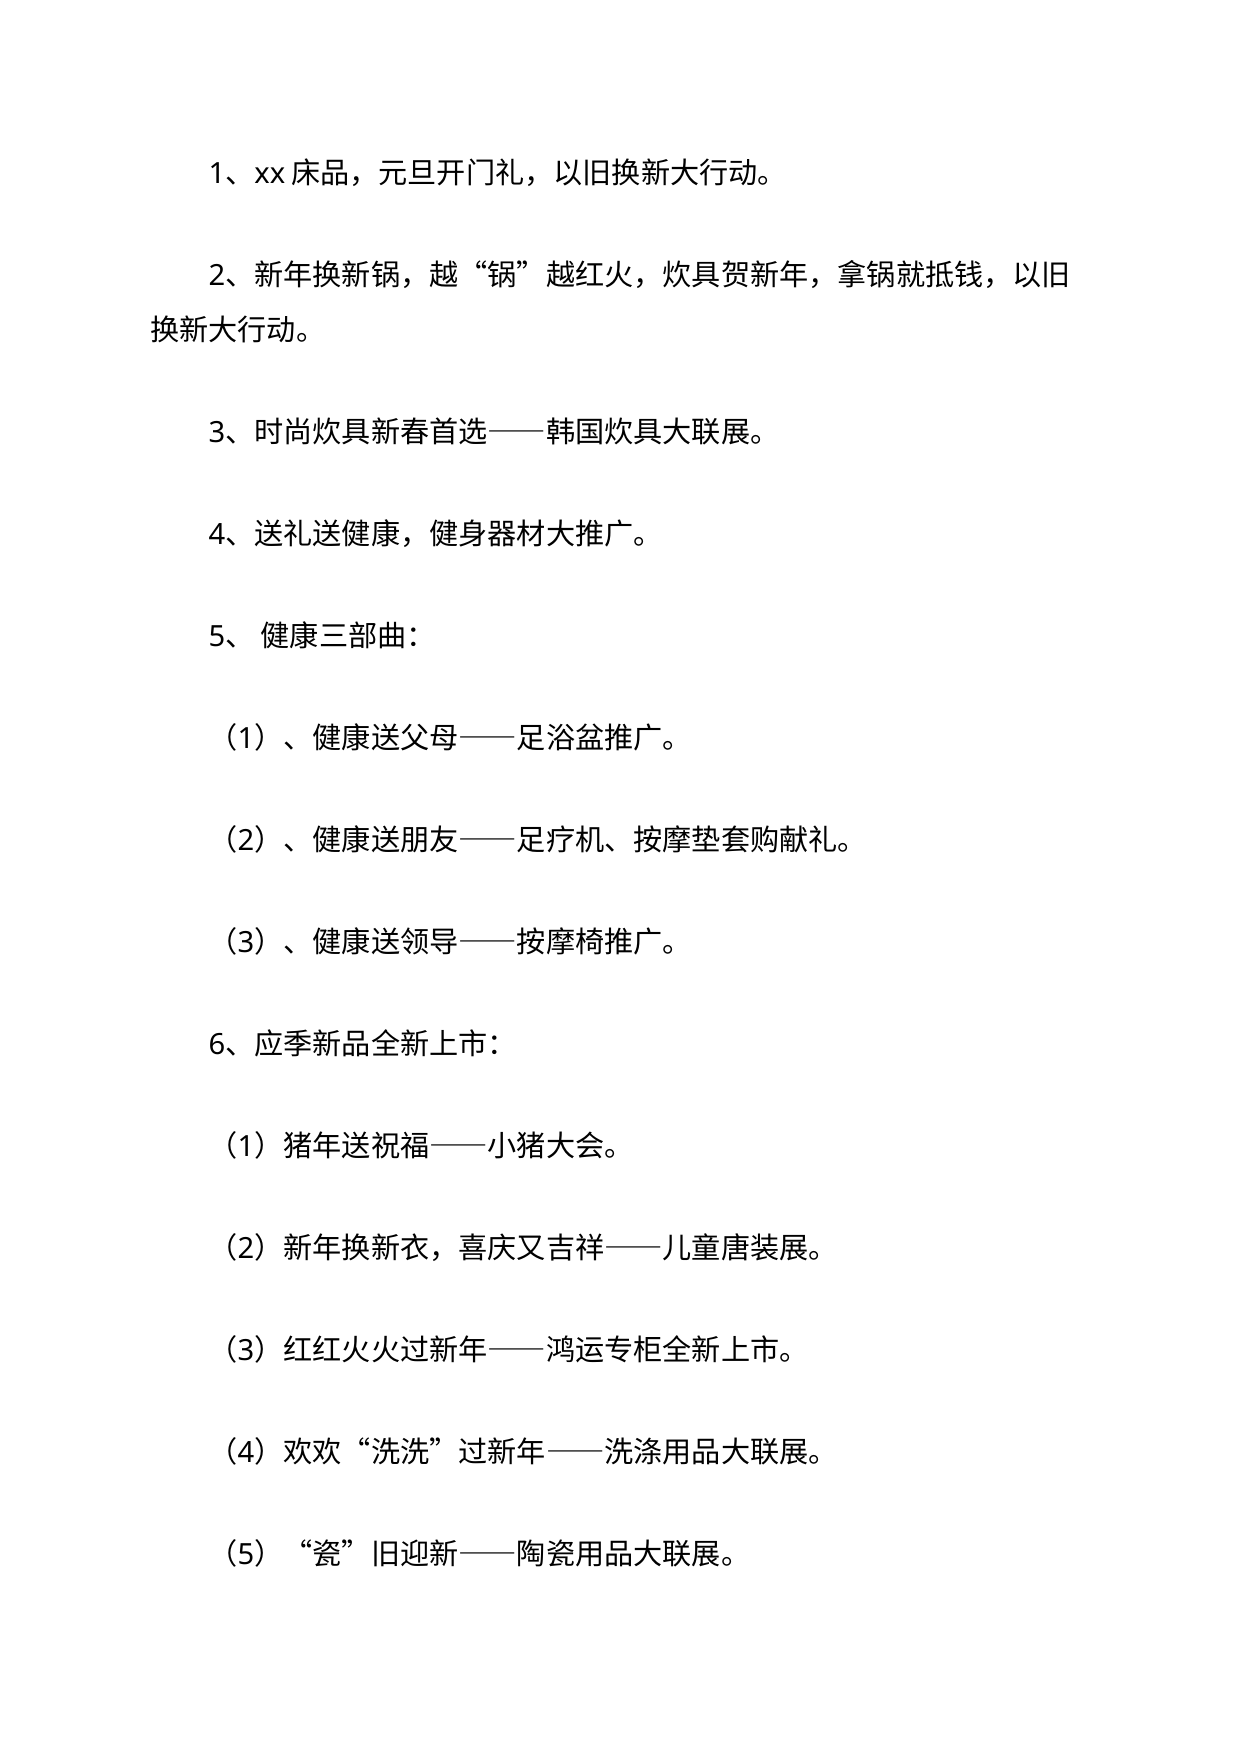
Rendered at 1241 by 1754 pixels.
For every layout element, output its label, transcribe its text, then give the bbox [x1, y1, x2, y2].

text （1）、健康送父母——足浴盆推广。 [150, 715, 1090, 757]
text （3）、健康送领导——按摩椅推广。 [150, 919, 1090, 961]
text 4、送礼送健康，健身器材大推广。 [150, 511, 1090, 553]
text （1）猪年送祝福——小猪大会。 [150, 1123, 1090, 1165]
text 6、应季新品全新上市： [150, 1021, 1090, 1063]
text （3）红红火火过新年——鸿运专柜全新上市。 [150, 1327, 1090, 1369]
text 2、新年换新锅，越“锅”越红火，炊具贺新年，拿锅就抵钱，以旧换新大行动。 [150, 252, 1090, 349]
text （2）、健康送朋友——足疗机、按摩垫套购献礼。 [150, 817, 1090, 859]
text 5、 健康三部曲： [150, 613, 1090, 655]
text 1、xx床品，元旦开门礼，以旧换新大行动。 [150, 150, 1090, 192]
text （4）欢欢“洗洗”过新年——洗涤用品大联展。 [150, 1428, 1090, 1471]
text （5）“瓷”旧迎新——陶瓷用品大联展。 [150, 1531, 1090, 1573]
text 3、时尚炊具新春首选——韩国炊具大联展。 [150, 409, 1090, 451]
text （2）新年换新衣，喜庆又吉祥——儿童唐装展。 [150, 1224, 1090, 1267]
